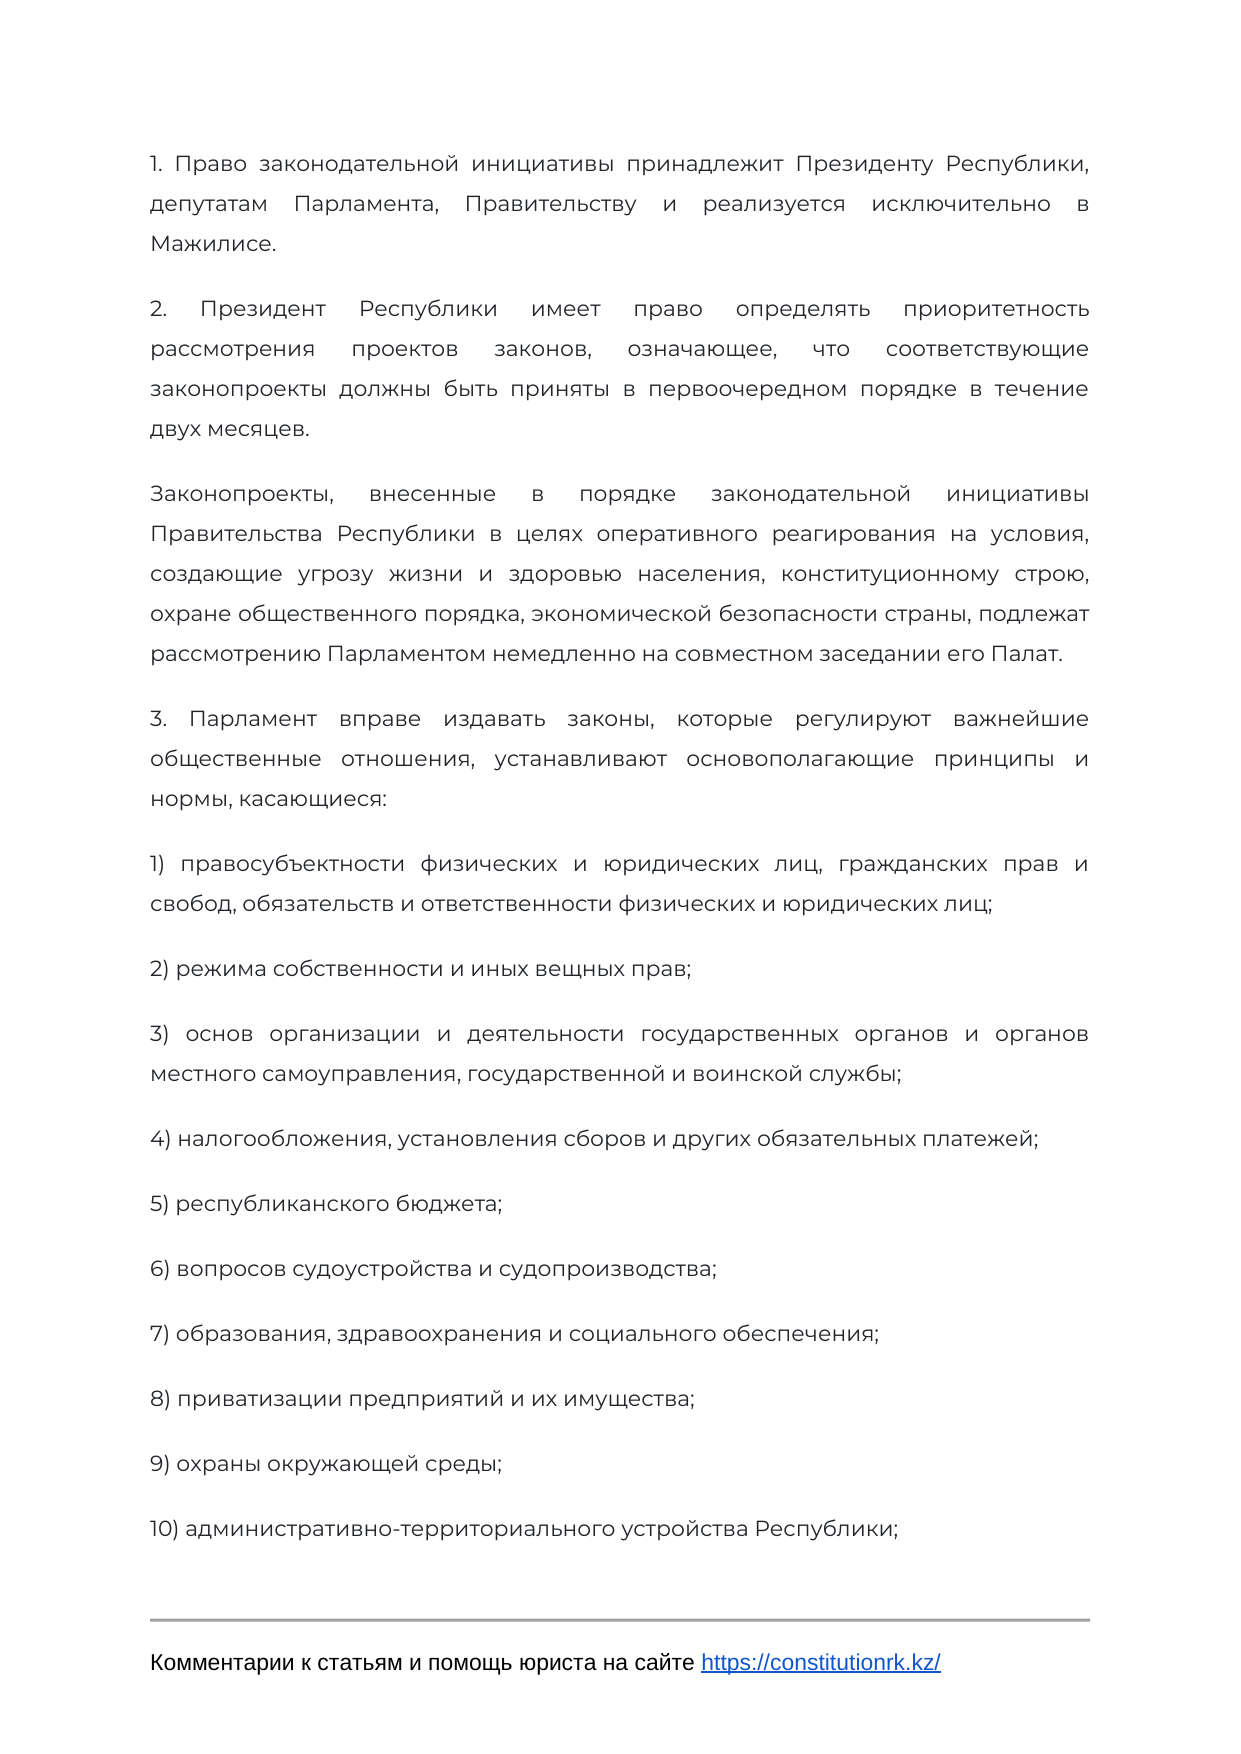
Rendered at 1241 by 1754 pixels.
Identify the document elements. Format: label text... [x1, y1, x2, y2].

text Законопроекты, внесенные в порядке законодательной инициативы Правительства Республики в целях оперативного реагирования на условия, создающие угрозу жизни и здоровью населения, конституционному строю, охране общественного порядка, экономической безопасности страны, подлежат рассмотрению Парламентом немедленно на совместном заседании его Палат. [150, 480, 1090, 667]
text 3. Парламент вправе издавать законы, которые регулируют важнейшие общественные отношения, устанавливают основополагающие принципы и нормы, касающиеся: [150, 705, 1090, 812]
text 10) административно-территориального устройства Республики; [150, 1515, 1090, 1542]
text 2. Президент Республики имеет право определять приоритетность рассмотрения проектов законов, означающее, что соответствующие законопроекты должны быть приняты в первоочередном порядке в течение двух месяцев. [150, 295, 1090, 442]
text 7) образования, здравоохранения и социального обеспечения; [150, 1320, 1090, 1347]
text 3) основ организации и деятельности государственных органов и органов местного самоуправления, государственной и воинской службы; [150, 1020, 1090, 1087]
text 5) республиканского бюджета; [150, 1190, 1090, 1217]
text 1. Право законодательной инициативы принадлежит Президенту Республики, депутатам Парламента, Правительству и реализуется исключительно в Мажилисе. [150, 150, 1090, 257]
text 8) приватизации предприятий и их имущества; [150, 1385, 1090, 1412]
text 1) правосубъектности физических и юридических лиц, гражданских прав и свобод, обязательств и ответственности физических и юридических лиц; [150, 850, 1090, 917]
text 6) вопросов судоустройства и судопроизводства; [150, 1255, 1090, 1282]
text 2) режима собственности и иных вещных прав; [150, 955, 1090, 982]
text 4) налогообложения, установления сборов и других обязательных платежей; [150, 1125, 1090, 1152]
text 9) охраны окружающей среды; [150, 1450, 1090, 1477]
